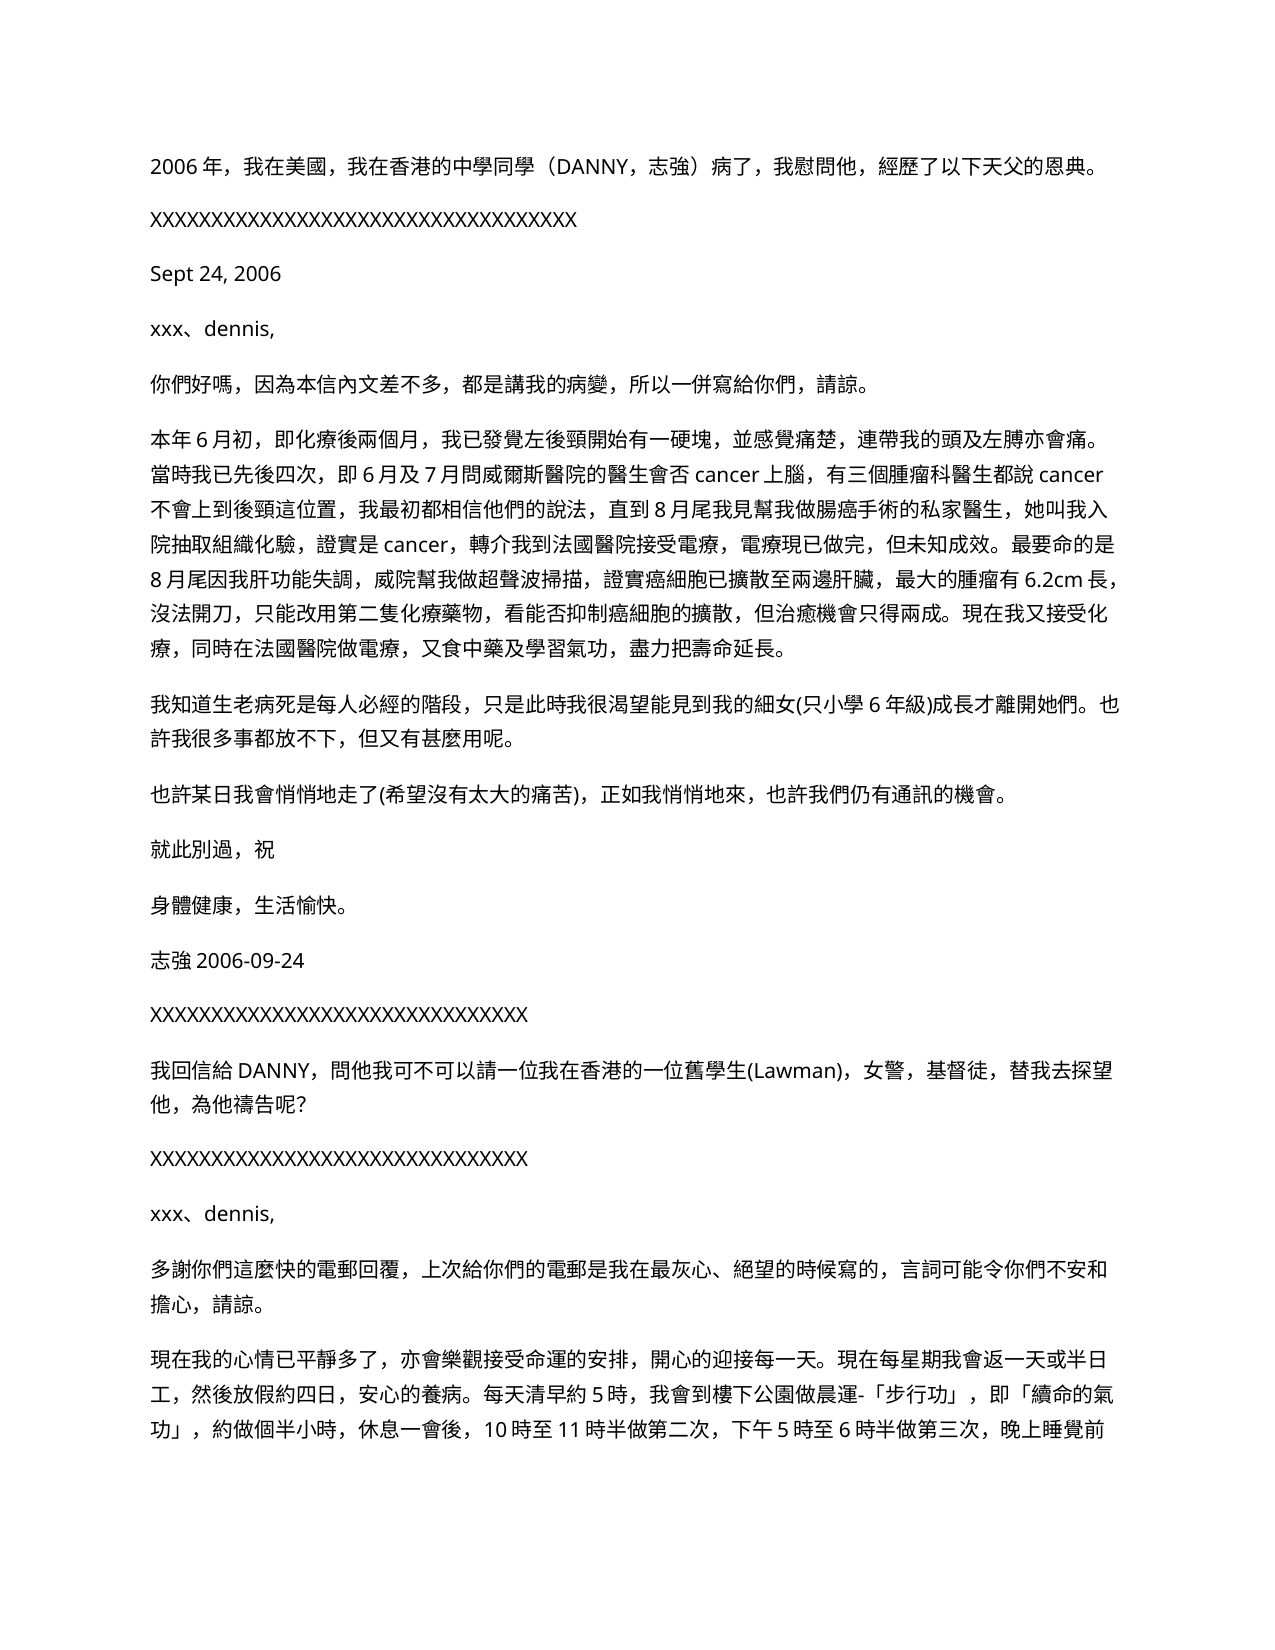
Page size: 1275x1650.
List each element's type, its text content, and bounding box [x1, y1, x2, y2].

text 你們好嗎，因為本信內文差不多，都是講我的病變，所以一併寫給你們，請諒。 [150, 368, 1125, 398]
text 也許某日我會悄悄地走了(希望沒有太大的痛苦)，正如我悄悄地來，也許我們仍有通訊的機會。 [150, 778, 1125, 808]
text 本年6月初，即化療後兩個月，我已發覺左後頸開始有一硬塊，並感覺痛楚，連帶我的頭及左膊亦會痛。當時我已先後四次，即6月及7月問威爾斯醫院的醫生會否cancer上腦，有三個腫瘤科醫生都說cancer不會上到後頸這位置，我最初都相信他們的說法，直到8月尾我見幫我做腸癌手術的私家醫生，她叫我入院抽取組織化驗，證實是cancer，轉介我到法國醫院接受電療，電療現已做完，但未知成效。最要命的是8月尾因我肝功能失調，威院幫我做超聲波掃描，證實癌細胞已擴散至兩邊肝臟，最大的腫瘤有6.2cm長，沒法開刀，只能改用第二隻化療藥物，看能否抑制癌細胞的擴散，但治癒機會只得兩成。現在我又接受化療，同時在法國醫院做電療，又食中藥及學習氣功，盡力把壽命延長。 [150, 424, 1125, 662]
text 身體健康，生活愉快。 [150, 889, 1125, 919]
text XXXXXXXXXXXXXXXXXXXXXXXXXXXXXXX [150, 1144, 1125, 1173]
text 就此別過，祝 [150, 834, 1125, 864]
text XXXXXXXXXXXXXXXXXXXXXXXXXXXXXXX [150, 1000, 1125, 1029]
text 多謝你們這麼快的電郵回覆，上次給你們的電郵是我在最灰心、絕望的時候寫的，言詞可能令你們不安和擔心，請諒。 [150, 1253, 1125, 1318]
text 2006年，我在美國，我在香港的中學同學（DANNY，志強）病了，我慰問他，經歷了以下天父的恩典。 [150, 150, 1125, 180]
text xxx、dennis, [150, 1198, 1125, 1228]
text Sept 24, 2006 [150, 259, 1125, 287]
text 我知道生老病死是每人必經的階段，只是此時我很渴望能見到我的細女(只小學6年級)成長才離開她們。也許我很多事都放不下，但又有甚麼用呢。 [150, 688, 1125, 753]
text XXXXXXXXXXXXXXXXXXXXXXXXXXXXXXXXXXX [150, 206, 1125, 234]
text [150, 1343, 1125, 1443]
text 志強2006-09-24 [150, 945, 1125, 975]
text 我回信給DANNY，問他我可不可以請一位我在香港的一位舊學生(Lawman)，女警，基督徒，替我去探望他，為他禱告呢？ [150, 1054, 1125, 1119]
text xxx、dennis, [150, 312, 1125, 343]
